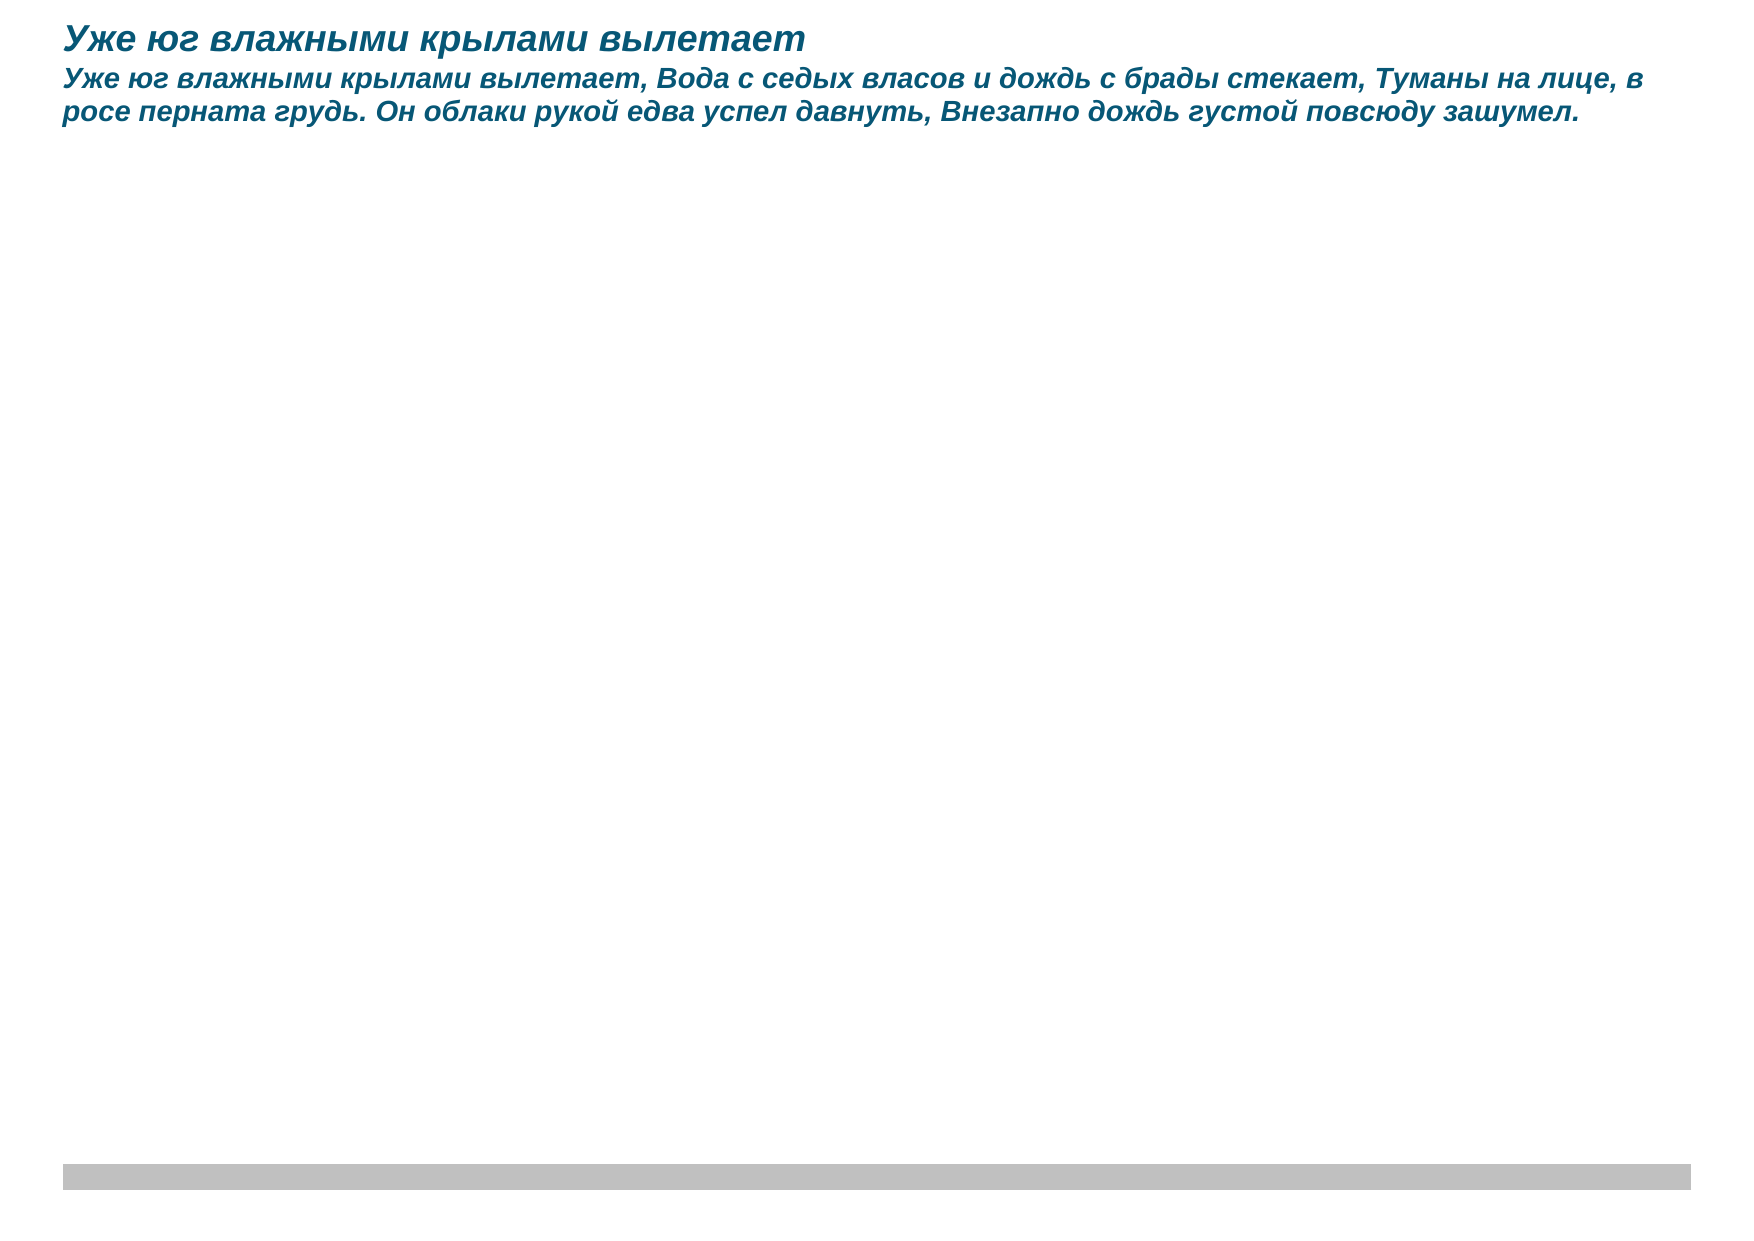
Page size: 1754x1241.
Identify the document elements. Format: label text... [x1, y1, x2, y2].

subtitle Уже юг влажными крылами вылетает [62, 17, 1691, 60]
text Уже юг влажными крылами вылетает, [62, 61, 1691, 128]
